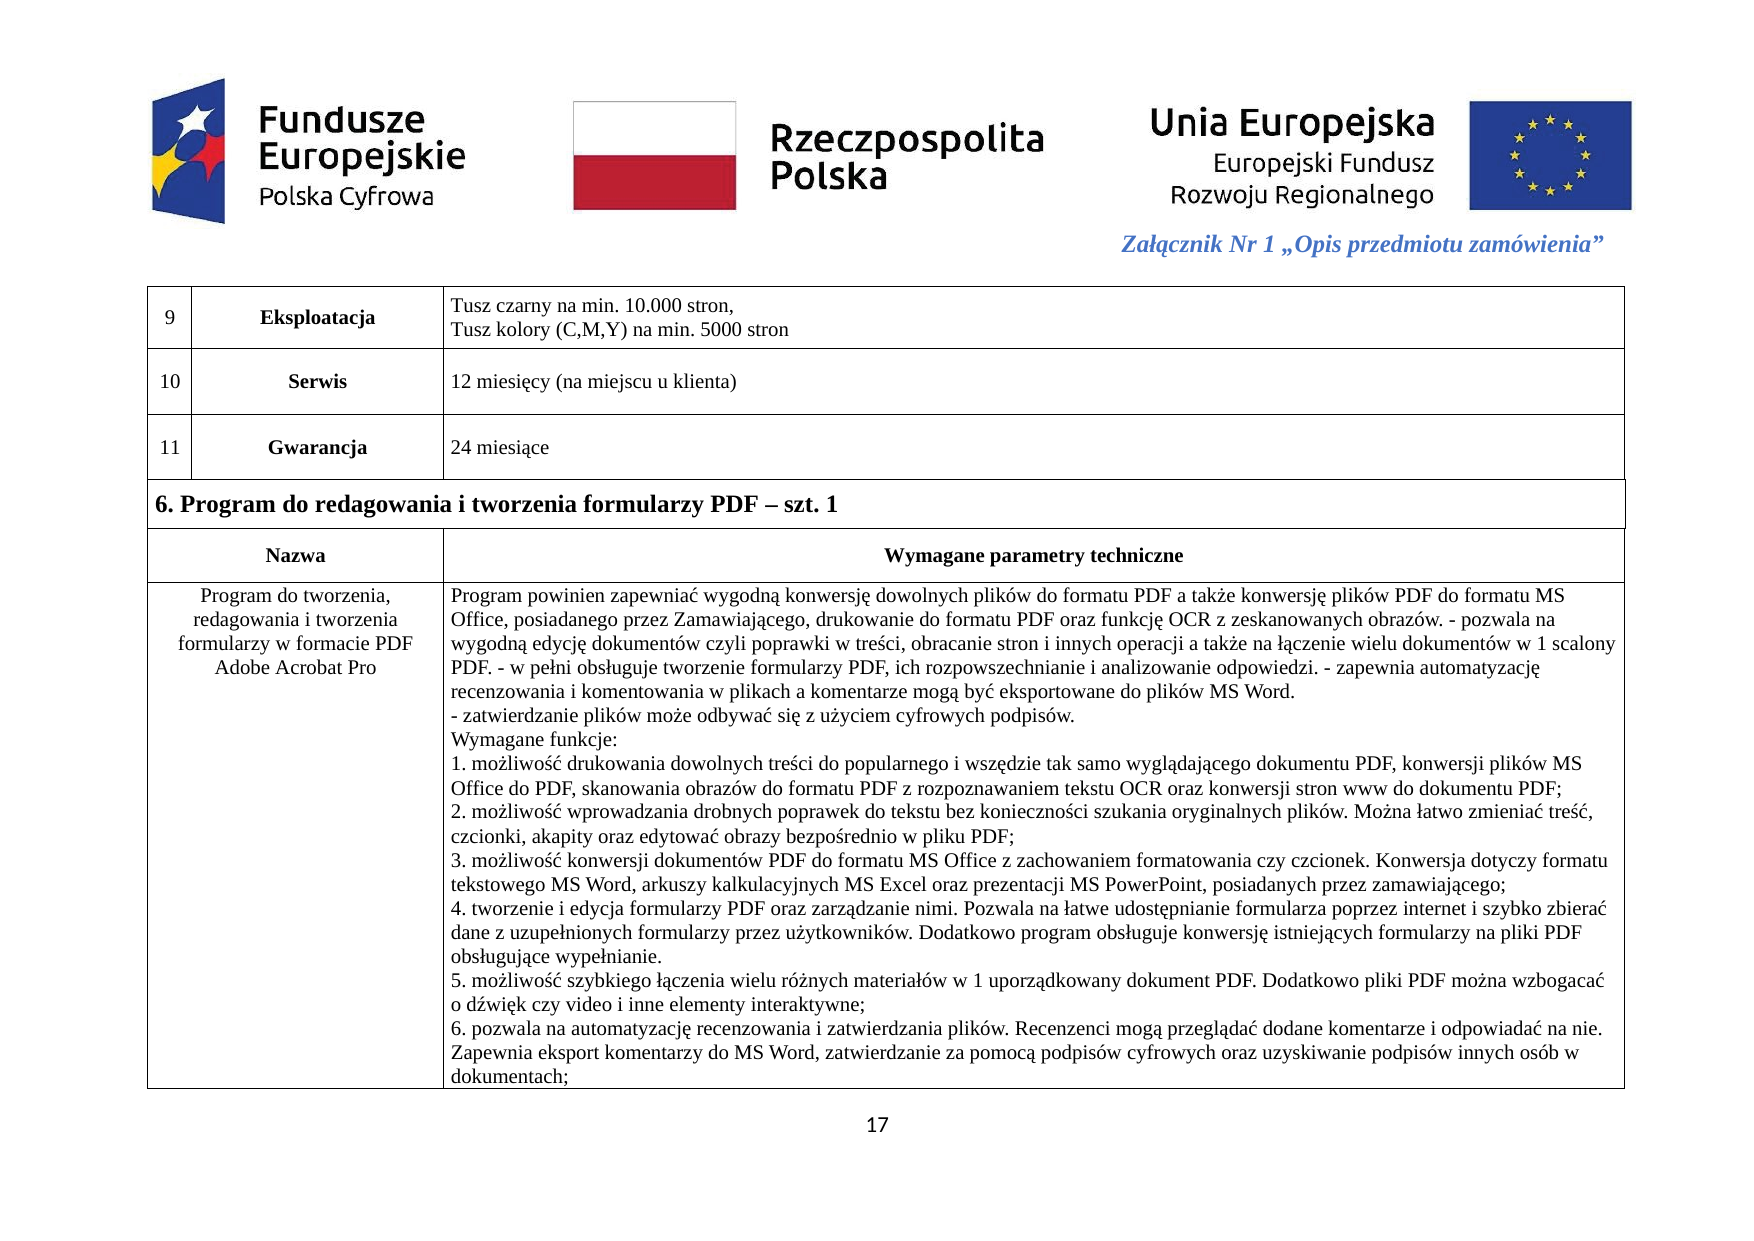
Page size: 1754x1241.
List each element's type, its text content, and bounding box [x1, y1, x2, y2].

table_cell 12 miesięcy (na miejscu u klienta) [444, 349, 1624, 414]
table_cell 10 [148, 349, 191, 414]
picture [147, 73, 1636, 229]
table_cell 6. Program do redagowania i tworzenia formularzy PDF – szt. 1 [148, 480, 1625, 528]
table_cell Program do tworzenia, redagowania i tworzenia formularzy w formacie PDF Adobe Acrobat Pro [148, 583, 443, 1088]
table_cell 9 [148, 287, 191, 348]
table_cell Serwis [192, 349, 443, 414]
table_cell 11 [148, 415, 191, 479]
table_cell Tusz czarny na min. 10.000 stron, Tusz kolory (C,M,Y) na min. 5000 stron [444, 287, 1624, 348]
table_cell Eksploatacja [192, 287, 443, 348]
table_cell Wymagane parametry techniczne [444, 529, 1624, 582]
table_cell Nazwa [148, 529, 443, 582]
table_cell Gwarancja [192, 415, 443, 479]
table_cell 24 miesiące [444, 415, 1624, 479]
